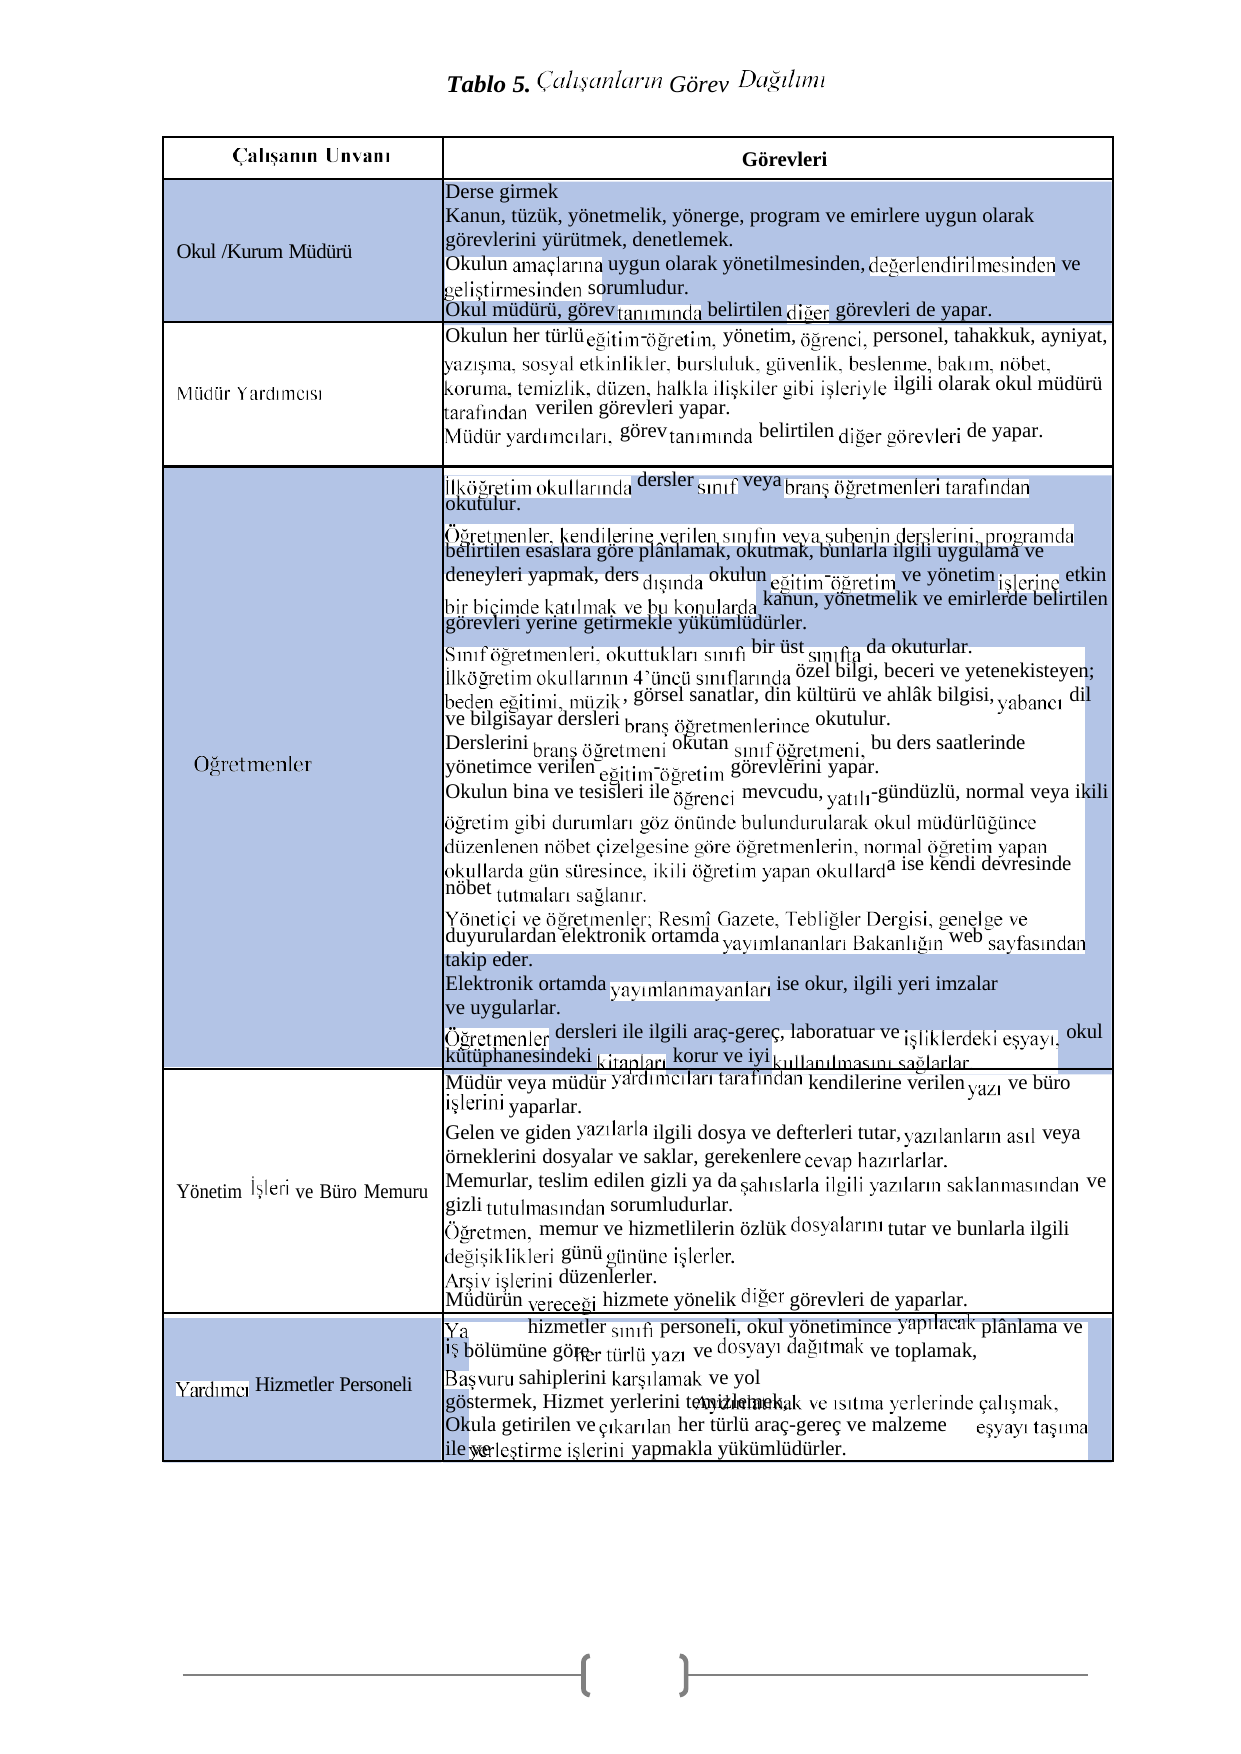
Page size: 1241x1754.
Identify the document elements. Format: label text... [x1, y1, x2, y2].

picture [791, 1216, 883, 1236]
table_cell [164, 468, 442, 1067]
picture [250, 1176, 289, 1199]
table_cell Okulun her türlü - yönetim, personel, tahakkuk, ayniyat, ilgili olarak okul müdürü verilen görevleri yapar. görev belirtilen de yapar. [444, 323, 1112, 465]
picture [194, 756, 312, 776]
text Tablo 5. Görev [39, 69, 1231, 97]
table_cell Hizmetler Personeli [164, 1314, 442, 1459]
table_cell Derse girmek Kanun, tüzük, yönetmelik, yönerge, program ve emirlere uygun olarak görevlerini yürütmek, denetlemek. Okulun uygun olarak yönetilmesinden, ve sorumludur. Okul müdürü, görev belirtilen görevleri de yapar. [444, 180, 1112, 321]
table_header Görevleri [444, 138, 1112, 178]
picture [445, 1338, 458, 1358]
table_cell Yönetim ve Büro Memuru [164, 1070, 442, 1312]
picture [446, 1094, 504, 1114]
table_cell dersler veya okutulur. belirtilen esaslara göre plânlamak, okutmak, bunlarla ilgili uygulama ve deneyleri yapmak, ders okulun - ve yönetim etkin kanun, yönetmelik ve emirlerde belirtilen görevleri yerine getirmekle yükümlüdürler. bir üst da okuturlar. özel bilgi, beceri ve yetenekisteyen; , görsel sanatlar, din kültürü ve ahlâk bilgisi, dil ve bilgisayar dersleri okutulur. Derslerini okutan bu ders saatlerinde yönetimce verilen - görevlerini yapar. Okulun bina ve tesisleri ile mevcudu, -gündüzlü, normal veya ikili a ise kendi devresinde nöbet duyurulardan elektronik ortamda web takip eder. Elektronik ortamda ise okur, ilgili yeri imzalar ve uygularlar. dersleri ile ilgili araç-gereç, laboratuar ve okul kütüphanesindeki korur ve iyi [444, 468, 1112, 1067]
picture [233, 148, 390, 166]
picture [897, 1313, 976, 1334]
picture [717, 1337, 864, 1358]
picture [537, 70, 662, 92]
table_cell [164, 323, 442, 465]
table_cell Müdür veya müdür kendilerine verilen ve büro yaparlar. Gelen ve giden ilgili dosya ve defterleri tutar, veya örneklerini dosyalar ve saklar, gerekenlere Memurlar, teslim edilen gizli ya da ve gizli sorumludurlar. memur ve hizmetlilerin özlük tutar ve bunlarla ilgili günü düzenlerler. Müdürün hizmete yönelik görevleri de yaparlar. [444, 1070, 1112, 1312]
table_cell Okul /Kurum Müdürü [164, 180, 442, 321]
picture [611, 1069, 803, 1089]
picture [741, 1288, 784, 1307]
picture [737, 69, 825, 92]
picture [576, 1120, 648, 1140]
picture [176, 387, 322, 400]
table_cell hizmetler personeli, okul yönetimince plânlama ve bölümüne göre ve ve toplamak, sahiplerini ve yol göstermek, Hizmet yerlerini temizlemek, Okula getirilen ve her türlü araç-gereç ve malzeme ile ve yapmakla yükümlüdürler. [444, 1314, 1112, 1459]
table_header [164, 138, 442, 178]
